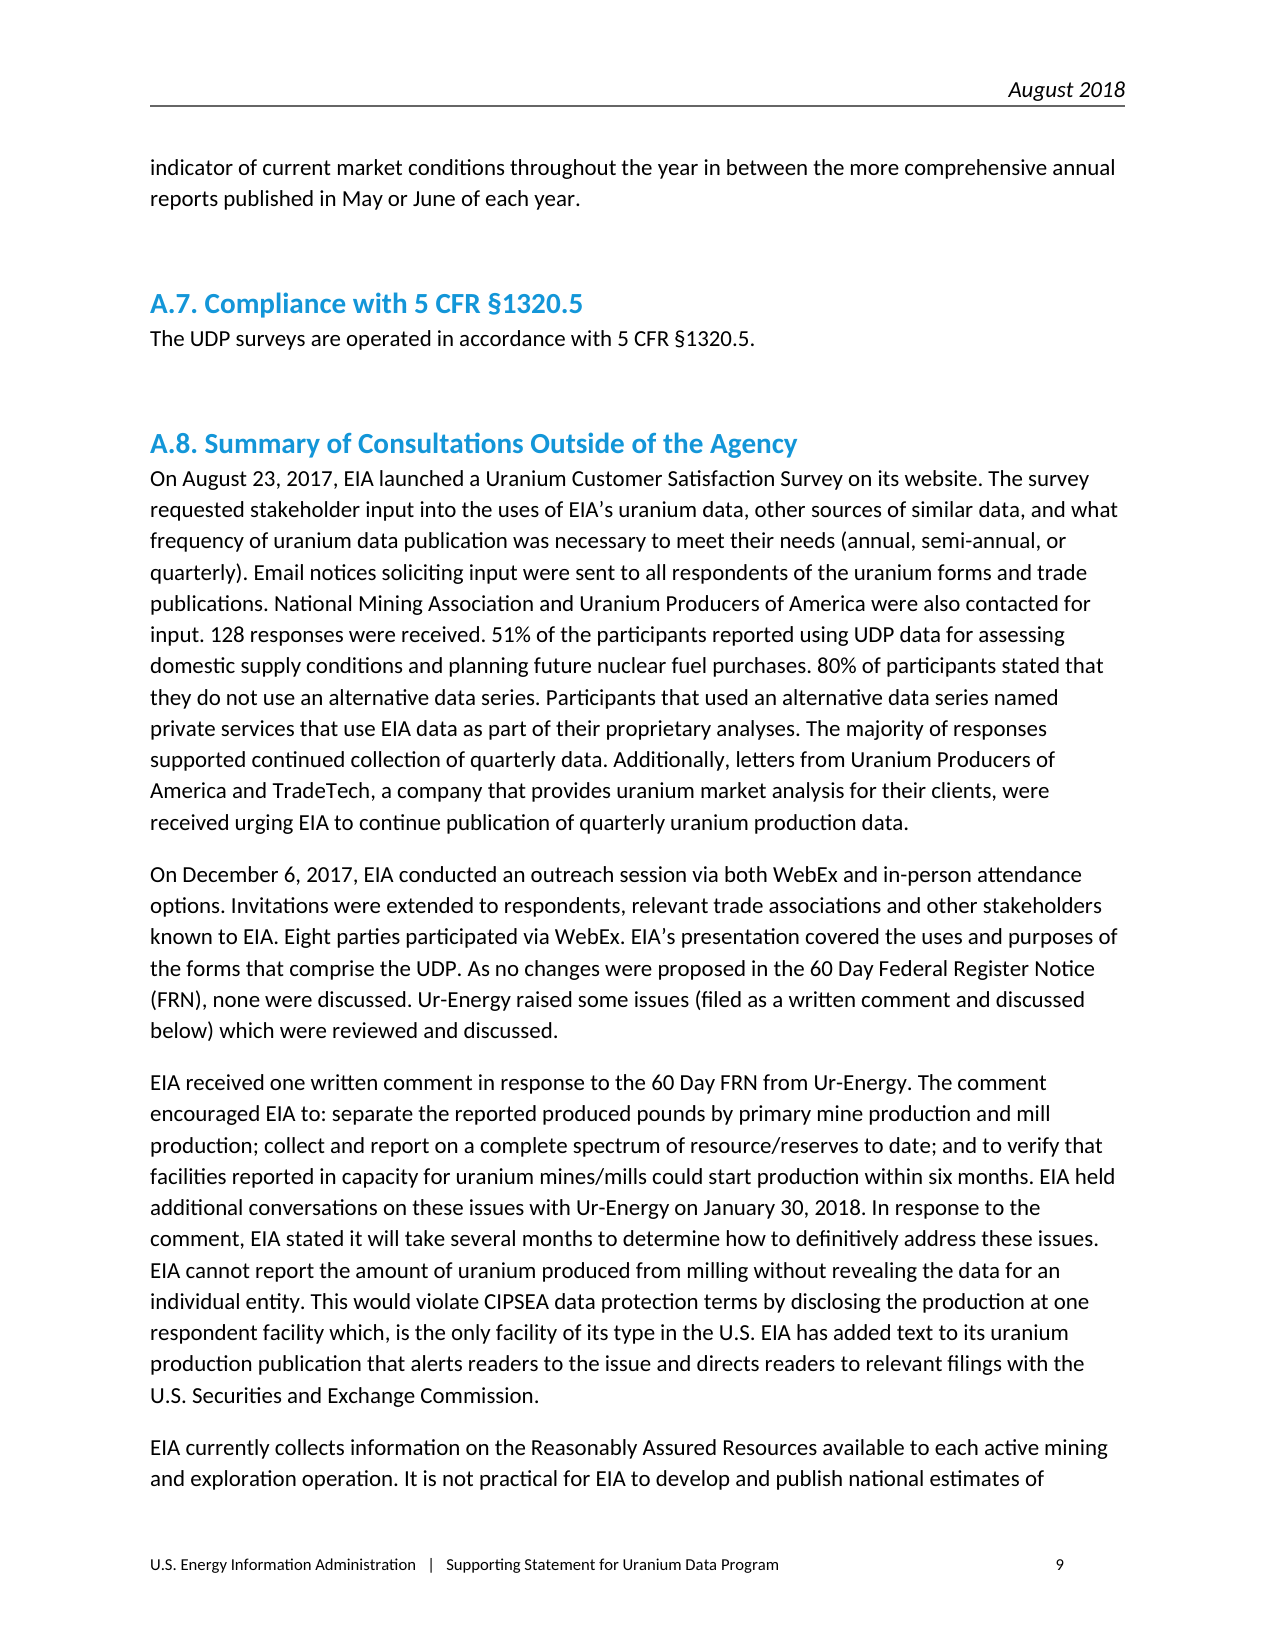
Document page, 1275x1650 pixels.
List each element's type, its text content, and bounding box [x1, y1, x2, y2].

subtitle A.8. Summary of Consultations Outside of the Agency [150, 425, 1125, 461]
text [150, 1429, 1125, 1492]
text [150, 150, 1125, 212]
text EIA received one written comment in response to the 60 Day FRN from Ur-Energy. The comment encouraged EIA to: separate the reported produced pounds by primary mine production and mill production; collect and report on a complete spectrum of resource/reserves to date; and to verify that facilities reported in capacity for uranium mines/mills could start production within six months. EIA held additional conversations on these issues with Ur-Energy on January 30, 2018. In response to the comment, EIA stated it will take several months to determine how to definitively address these issues. EIA cannot report the amount of uranium produced from milling without revealing the data for an individual entity. This would violate CIPSEA data protection terms by disclosing the production at one respondent facility which, is the only facility of its type in the U.S. EIA has added text to its uranium production publication that alerts readers to the issue and directs readers to relevant filings with the U.S. Securities and Exchange Commission. [150, 1065, 1125, 1409]
subtitle A.7. Compliance with 5 CFR §1320.5 [150, 285, 1125, 321]
text On December 6, 2017, EIA conducted an outreach session via both WebEx and in-person attendance options. Invitations were extended to respondents, relevant trade associations and other stakeholders known to EIA. Eight parties participated via WebEx. EIA’s presentation covered the uses and purposes of the forms that comprise the UDP. As no changes were proposed in the 60 Day Federal Register Notice (FRN), none were discussed. Ur-Energy raised some issues (filed as a written comment and discussed below) which were reviewed and discussed. [150, 857, 1125, 1044]
text On August 23, 2017, EIA launched a Uranium Customer Satisfaction Survey on its website. The survey requested stakeholder input into the uses of EIA’s uranium data, other sources of similar data, and what frequency of uranium data publication was necessary to meet their needs (annual, semi-annual, or quarterly). Email notices soliciting input were sent to all respondents of the uranium forms and trade publications. National Mining Association and Uranium Producers of America were also contacted for input. 128 responses were received. 51% of the participants reported using UDP data for assessing domestic supply conditions and planning future nuclear fuel purchases. 80% of participants stated that they do not use an alternative data series. Participants that used an alternative data series named private services that use EIA data as part of their proprietary analyses. The majority of responses supported continued collection of quarterly data. Additionally, letters from Uranium Producers of America and TradeTech, a company that provides uranium market analysis for their clients, were received urging EIA to continue publication of quarterly uranium production data. [150, 461, 1125, 836]
text The UDP surveys are operated in accordance with 5 CFR §1320.5. [150, 321, 1125, 352]
